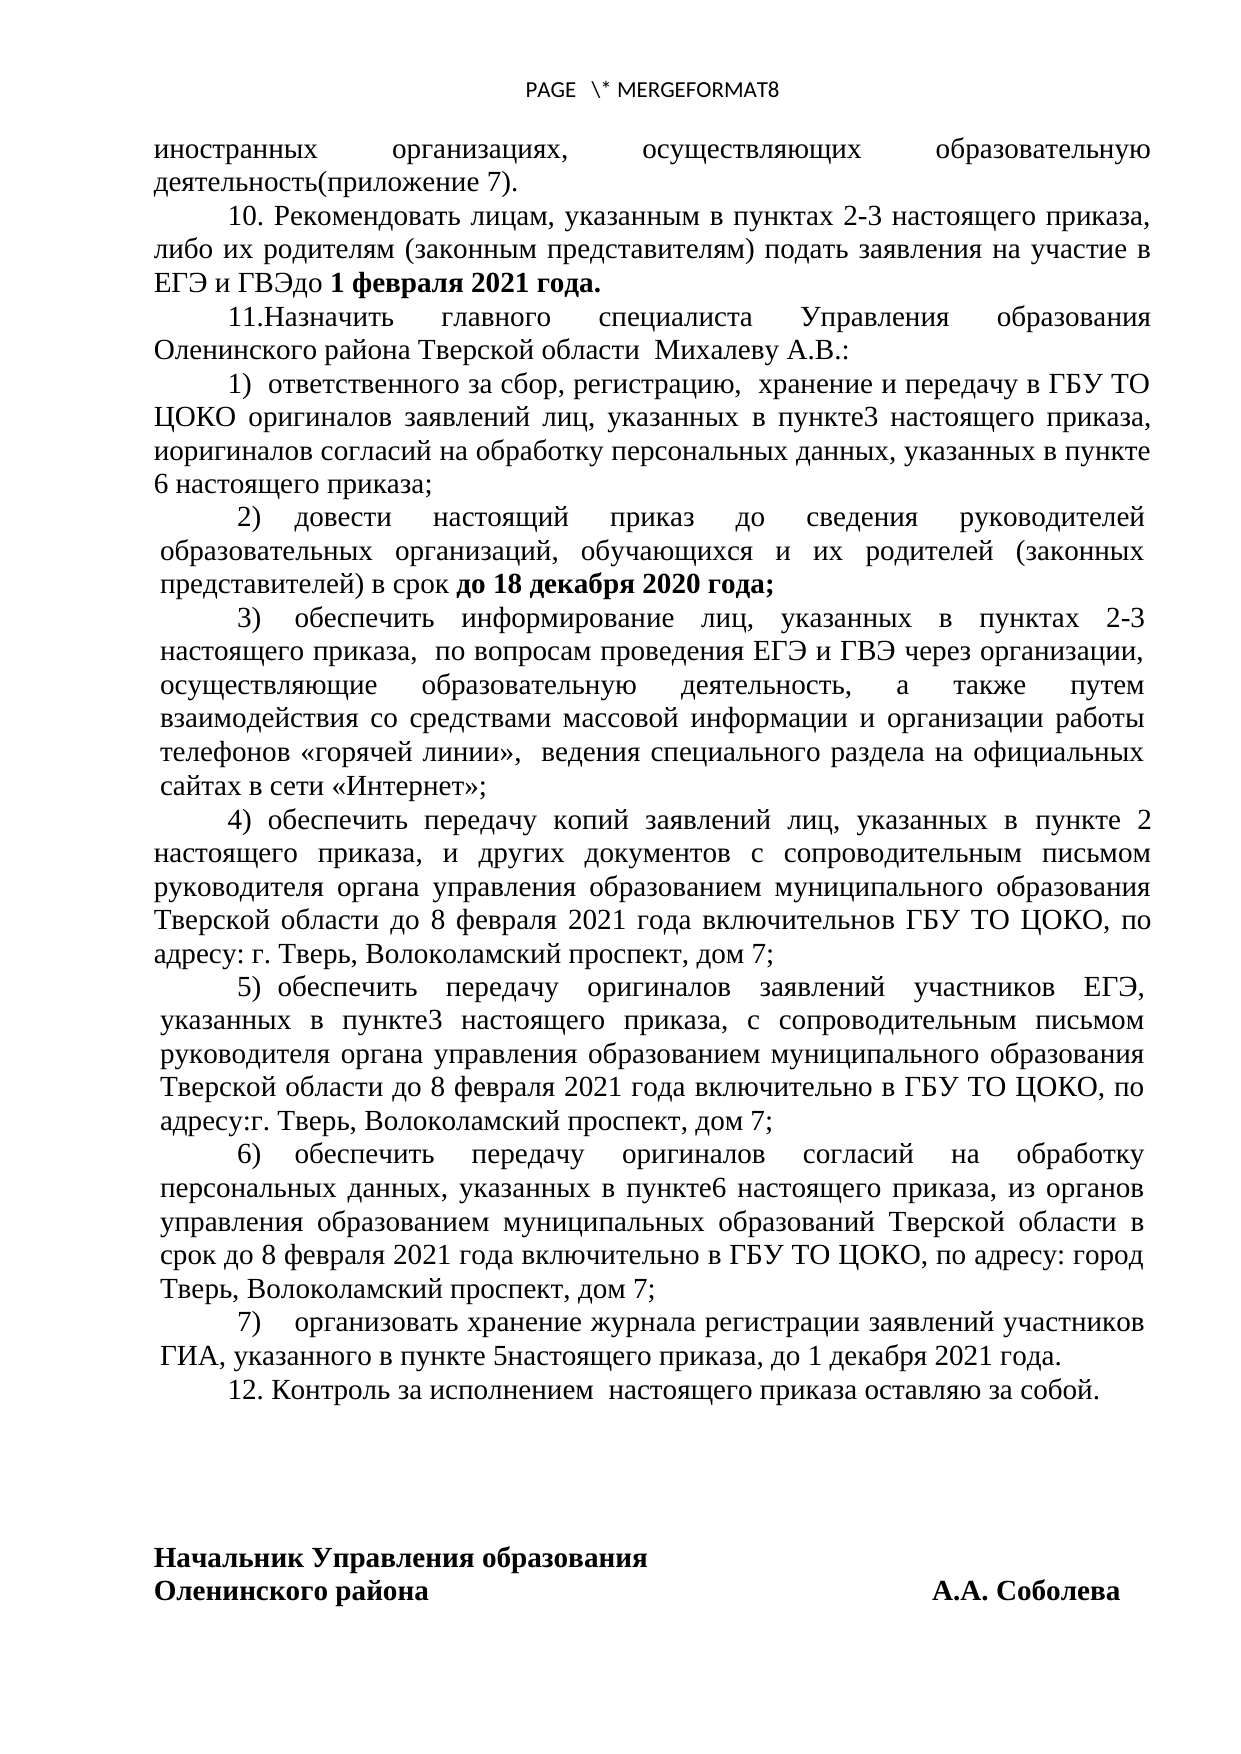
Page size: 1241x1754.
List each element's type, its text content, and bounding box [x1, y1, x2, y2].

text 11.Назначить главного специалиста Управления образования Оленинского района Тверской области Михалеву А.В.: [153, 299, 1152, 366]
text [153, 131, 1152, 198]
text 5) обеспечить передачу оригиналов заявлений участников ЕГЭ, указанных в пункте3 настоящего приказа, с сопроводительным письмом руководителя органа управления образованием муниципального образования Тверской области до 8 февраля 2021 года включительно в ГБУ ТО ЦОКО, по адресу:г. Тверь, Волоколамский проспект, дом 7; [160, 969, 1145, 1137]
text 12. Контроль за исполнением настоящего приказа оставляю за собой. [153, 1372, 1152, 1406]
text 6) обеспечить передачу оригиналов согласий на обработку персональных данных, указанных в пункте6 настоящего приказа, из органов управления образованием муниципальных образований Тверской области в срок до 8 февраля 2021 года включительно в ГБУ ТО ЦОКО, по адресу: город Тверь, Волоколамский проспект, дом 7; [160, 1137, 1145, 1305]
text 10. Рекомендовать лицам, указанным в пунктах 2-3 настоящего приказа, либо их родителям (законным представителям) подать заявления на участие в ЕГЭ и ГВЭдо 1 февраля 2021 года. [153, 198, 1152, 299]
text Начальник Управления образования [153, 1540, 1152, 1573]
text 2) довести настоящий приказ до сведения руководителей образовательных организаций, обучающихся и их родителей (законных представителей) в срок до 18 декабря 2020 года; [160, 500, 1145, 601]
text 3) обеспечить информирование лиц, указанных в пунктах 2-3 настоящего приказа, по вопросам проведения ЕГЭ и ГВЭ через организации, осуществляющие образовательную деятельность, а также путем взаимодействия со средствами массовой информации и организации работы телефонов «горячей линии», ведения специального раздела на официальных сайтах в сети «Интернет»; [160, 601, 1145, 802]
text 7) организовать хранение журнала регистрации заявлений участников ГИА, указанного в пункте 5настоящего приказа, до 1 декабря 2021 года. [160, 1305, 1145, 1372]
text 4) обеспечить передачу копий заявлений лиц, указанных в пункте 2 настоящего приказа, и других документов с сопроводительным письмом руководителя органа управления образованием муниципального образования Тверской области до 8 февраля 2021 года включительнов ГБУ ТО ЦОКО, по адресу: г. Тверь, Волоколамский проспект, дом 7; [153, 802, 1152, 969]
text Оленинского района А.А. Соболева [153, 1573, 1152, 1607]
text 1) ответственного за сбор, регистрацию, хранение и передачу в ГБУ ТО ЦОКО оригиналов заявлений лиц, указанных в пункте3 настоящего приказа, иоригиналов согласий на обработку персональных данных, указанных в пункте 6 настоящего приказа; [153, 366, 1152, 500]
